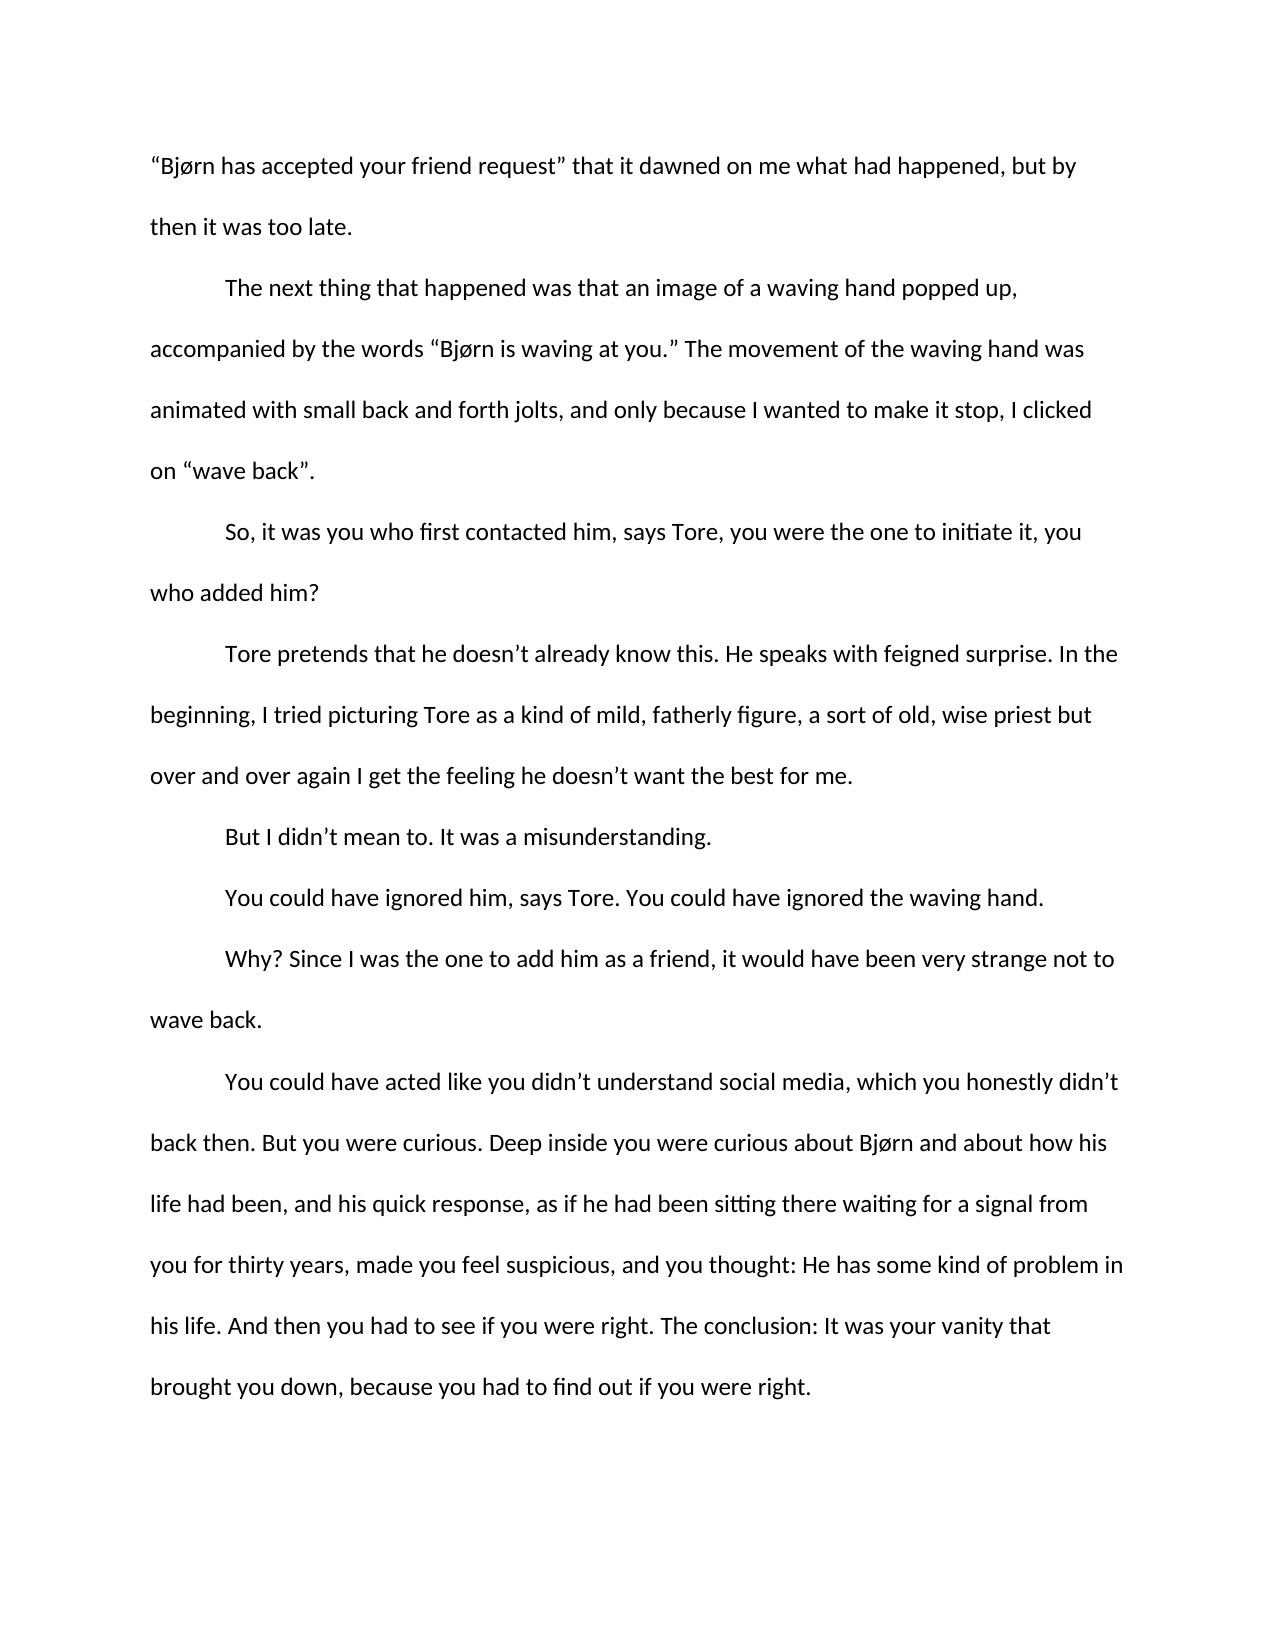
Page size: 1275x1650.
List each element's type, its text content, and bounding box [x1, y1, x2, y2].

text So, it was you who first contacted him, says Tore, you were the one to initiate it, you who added him? [150, 516, 1125, 608]
text You could have acted like you didn’t understand social media, which you honestly didn’t back then. But you were curious. Deep inside you were curious about Bjørn and about how his life had been, and his quick response, as if he had been sitting there waiting for a signal from you for thirty years, made you feel suspicious, and you thought: He has some kind of problem in his life. And then you had to see if you were right. The conclusion: It was your vanity that brought you down, because you had to find out if you were right. [150, 1066, 1125, 1401]
text Why? Since I was the one to add him as a friend, it would have been very strange not to wave back. [150, 943, 1125, 1035]
text You could have ignored him, says Tore. You could have ignored the waving hand. [150, 882, 1125, 913]
text But I didn’t mean to. It was a misunderstanding. [150, 821, 1125, 852]
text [150, 150, 1125, 242]
text Tore pretends that he doesn’t already know this. He speaks with feigned surprise. In the beginning, I tried picturing Tore as a kind of mild, fatherly figure, a sort of old, wise priest but over and over again I get the feeling he doesn’t want the best for me. [150, 638, 1125, 791]
text The next thing that happened was that an image of a waving hand popped up, accompanied by the words “Bjørn is waving at you.” The movement of the waving hand was animated with small back and forth jolts, and only because I wanted to make it stop, I clicked on “wave back”. [150, 272, 1125, 486]
